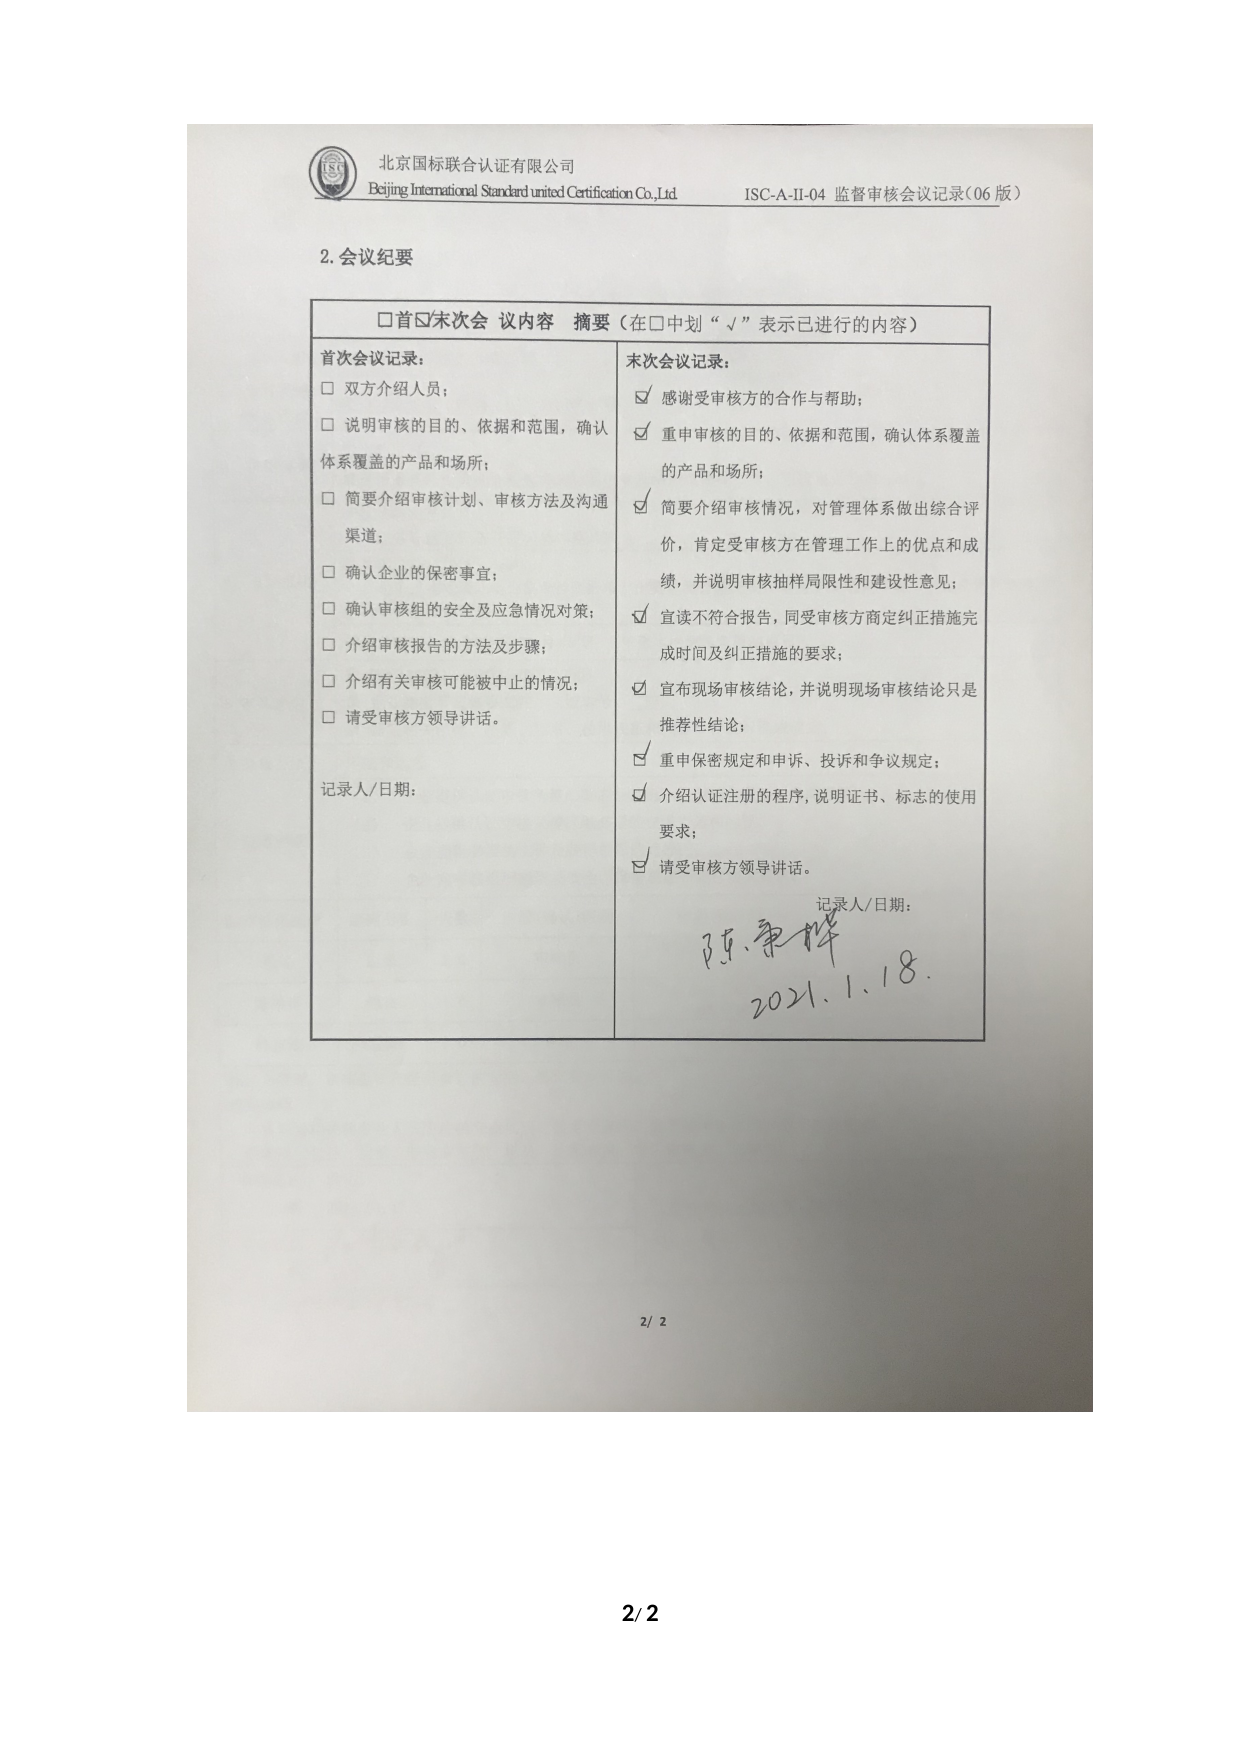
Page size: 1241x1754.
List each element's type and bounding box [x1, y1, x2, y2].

picture [187, 124, 1093, 1412]
